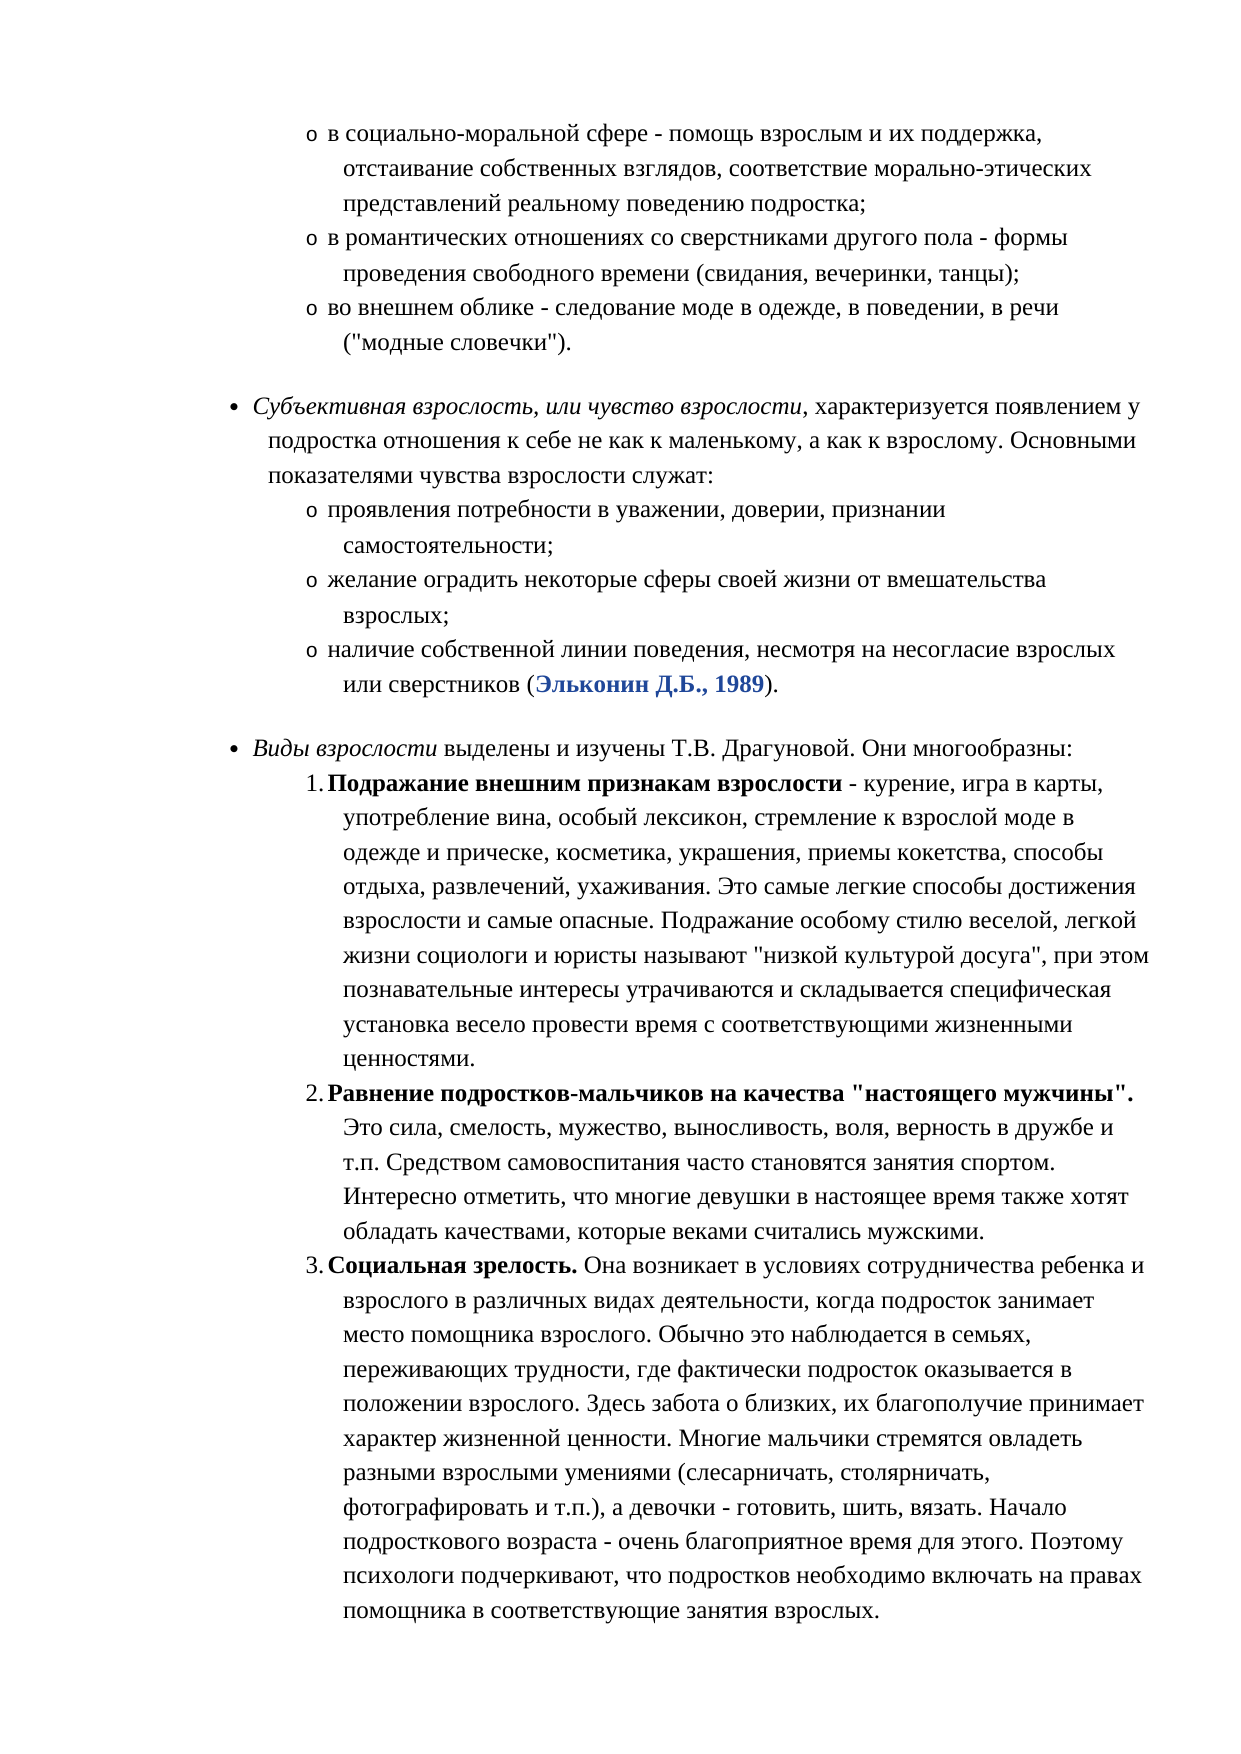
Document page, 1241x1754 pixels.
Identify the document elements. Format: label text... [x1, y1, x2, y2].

list желание оградить некоторые сферы своей жизни от вмешательства взрослых; [305, 564, 1152, 628]
list Подражание внешним признакам взрослости - курение, игра в карты, употребление вина, особый лексикон, стремление к взрослой моде в одежде и прическе, косметика, украшения, приемы кокетства, способы отдыха, развлечений, ухаживания. Это самые легкие способы достижения взрослости и самые опасные. Подражание особому стилю веселой, легкой жизни социологи и юристы называют "низкой культурой досуга", при этом познавательные интересы утрачиваются и складывается специфическая установка весело провести время с соответствующими жизненными ценностями. [305, 768, 1152, 1072]
list Социальная зрелость. Она возникает в условиях сотрудничества ребенка и взрослого в различных видах деятельности, когда подросток занимает место помощника взрослого. Обычно это наблюдается в семьях, переживающих трудности, где фактически подросток оказывается в положении взрослого. Здесь забота о близких, их благополучие принимает характер жизненной ценности. Многие мальчики стремятся овладеть разными взрослыми умениями (слесарничать, столярничать, фотографировать и т.п.), а девочки - готовить, шить, вязать. Начало подросткового возраста - очень благоприятное время для этого. Поэтому психологи подчеркивают, что подростков необходимо включать на правах помощника в соответствующие занятия взрослых. [305, 1250, 1152, 1624]
list наличие собственной линии поведения, несмотря на несогласие взрослых или сверстников (Эльконин Д.Б., 1989). [305, 634, 1152, 698]
list Виды взрослости выделены и изучены Т.В. Драгуновой. Они многообразны: [230, 733, 1152, 762]
list в романтических отношениях со сверстниками другого пола - формы проведения свободного времени (свидания, вечеринки, танцы); [305, 222, 1152, 286]
list Равнение подростков-мальчиков на качества "настоящего мужчины". Это сила, смелость, мужество, выносливость, воля, верность в дружбе и т.п. Средством самовоспитания часто становятся занятия спортом. Интересно отметить, что многие девушки в настоящее время также хотят обладать качествами, которые веками считались мужскими. [305, 1078, 1152, 1244]
list в социально-моральной сфере - помощь взрослым и их поддержка, отстаивание собственных взглядов, соответствие морально-этических представлений реальному поведению подростка; [305, 118, 1152, 217]
list во внешнем облике - следование моде в одежде, в поведении, в речи ("модные словечки"). [305, 292, 1152, 356]
list проявления потребности в уважении, доверии, признании самостоятельности; [305, 494, 1152, 559]
list Субъективная взрослость, или чувство взрослости, характеризуется появлением у подростка отношения к себе не как к маленькому, а как к взрослому. Основными показателями чувства взрослости служат: [230, 391, 1152, 489]
